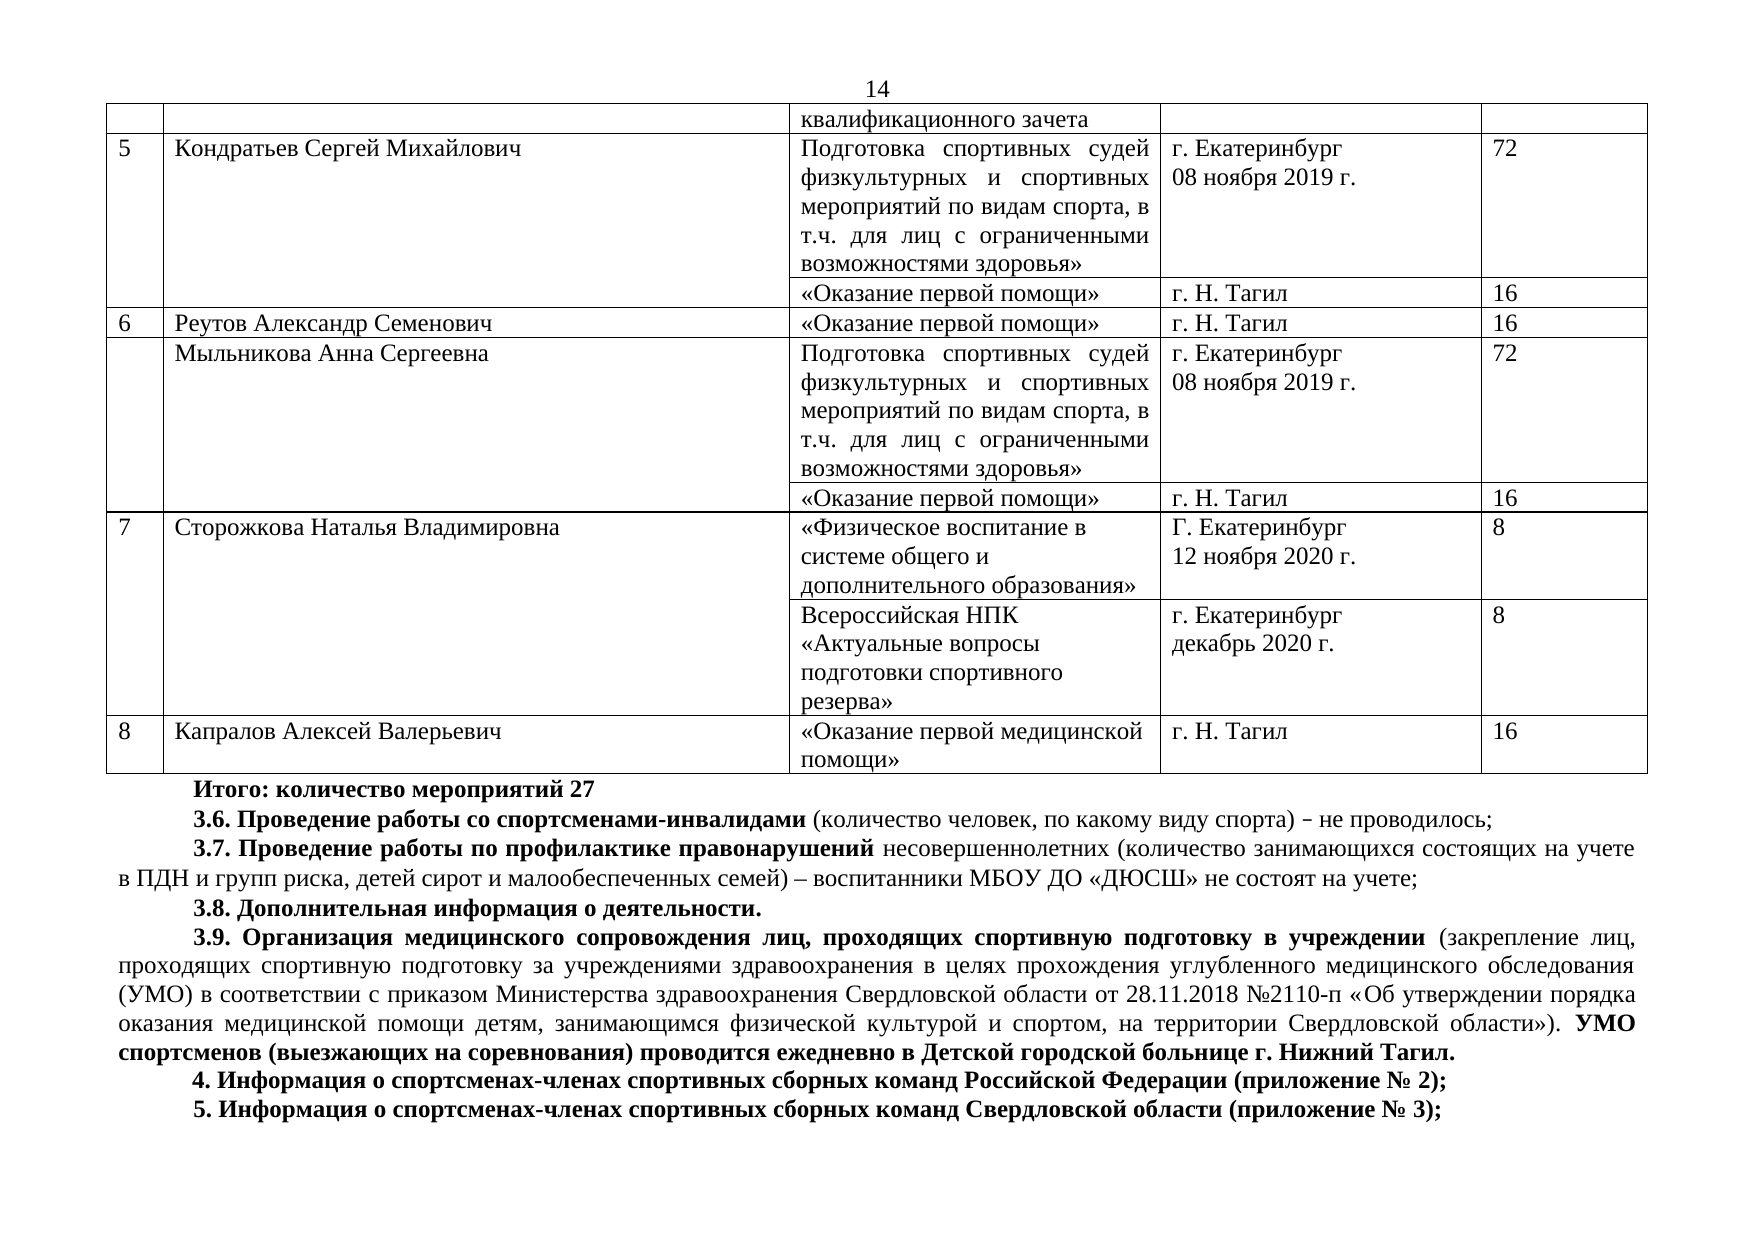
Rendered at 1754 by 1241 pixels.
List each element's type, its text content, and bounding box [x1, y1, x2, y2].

table_cell 16 [1482, 308, 1647, 337]
table_cell г. Н. Тагил [1161, 483, 1481, 511]
table_cell «Оказание первой помощи» [790, 278, 1160, 307]
table_cell 16 [1482, 483, 1647, 511]
table_cell 7 [107, 513, 163, 715]
table_cell 8 [1482, 104, 1647, 132]
text 3.9. Организация медицинского сопровождения лиц, проходящих спортивную подготовку в учреждении (закрепление лиц, проходящих спортивную подготовку за учреждениями здравоохранения в целях прохождения углубленного медицинского обследования (УМО) в соответствии с приказом Министерства здравоохранения Свердловской области от 28.11.2018 №2110-п «Об утверждении порядка оказания медицинской помощи детям, занимающимся физической культурой и спортом, на территории Свердловской области»). УМО спортсменов (выезжающих на соревнования) проводится ежедневно в Детской городской больнице г. Нижний Тагил. [118, 922, 1636, 1065]
list 3.7. Проведение работы по профилактике правонарушений несовершеннолетних (количество занимающихся состоящих на учете в ПДН и групп риска, детей сирот и малообеспеченных семей) – воспитанники МБОУ ДО «ДЮСШ» не состоят на учете; [118, 833, 1636, 893]
table_cell 16 [1482, 716, 1647, 773]
table_cell г. Екатеринбург декабрь 2020 г. [1161, 600, 1481, 715]
table_cell 6 [107, 308, 163, 337]
table_cell г. Н. Тагил [1161, 278, 1481, 307]
table_cell Капралов Алексей Валерьевич [164, 716, 789, 773]
list 4. Информация о спортсменах-членах спортивных сборных команд Российской Федерации (приложение № 2); [118, 1065, 1636, 1094]
table_cell г. Н. Тагил [1161, 716, 1481, 773]
table_cell 72 [1482, 134, 1647, 277]
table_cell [790, 104, 1160, 132]
table_cell Реутов Александр Семенович [164, 308, 789, 337]
table_cell 72 [1482, 338, 1647, 482]
table_cell Подготовка спортивных судей физкультурных и спортивных мероприятий по видам спорта, в т.ч. для лиц с ограниченными возможностями здоровья» [790, 134, 1160, 277]
table_cell «Оказание первой медицинской помощи» [790, 716, 1160, 773]
table_cell Г. Екатеринбург 12 ноября 2020 г. [1161, 513, 1481, 599]
table_cell «Физическое воспитание в системе общего и дополнительного образования» [790, 513, 1160, 599]
table_cell [107, 338, 163, 511]
table_cell Сторожкова Наталья Владимировна [164, 513, 789, 715]
table_cell 8 [107, 716, 163, 773]
table_cell «Оказание первой помощи» [790, 308, 1160, 337]
table_cell 8 [1482, 600, 1647, 715]
table_cell «Оказание первой помощи» [790, 483, 1160, 511]
list 3.6. Проведение работы со спортсменами-инвалидами (количество человек, по какому виду спорта) – не проводилось; [118, 803, 1636, 833]
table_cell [1161, 104, 1481, 132]
table_cell Мыльникова Анна Сергеевна [164, 338, 789, 511]
list 3.8. Дополнительная информация о деятельности. [118, 893, 1636, 922]
table_cell г. Екатеринбург 08 ноября 2019 г. [1161, 338, 1481, 482]
table_cell 16 [1482, 278, 1647, 307]
table_cell г. Екатеринбург 08 ноября 2019 г. [1161, 134, 1481, 277]
table_cell г. Н. Тагил [1161, 308, 1481, 337]
table_cell Подготовка спортивных судей физкультурных и спортивных мероприятий по видам спорта, в т.ч. для лиц с ограниченными возможностями здоровья» [790, 338, 1160, 482]
table_cell 8 [1482, 513, 1647, 599]
list 5. Информация о спортсменах-членах спортивных сборных команд Свердловской области (приложение № 3); [118, 1094, 1636, 1123]
list Итого: количество мероприятий 27 [118, 774, 1636, 803]
table_cell Кондратьев Сергей Михайлович [164, 134, 789, 307]
table_cell Всероссийская НПК «Актуальные вопросы подготовки спортивного резерва» [790, 600, 1160, 715]
table_cell 5 [107, 134, 163, 307]
